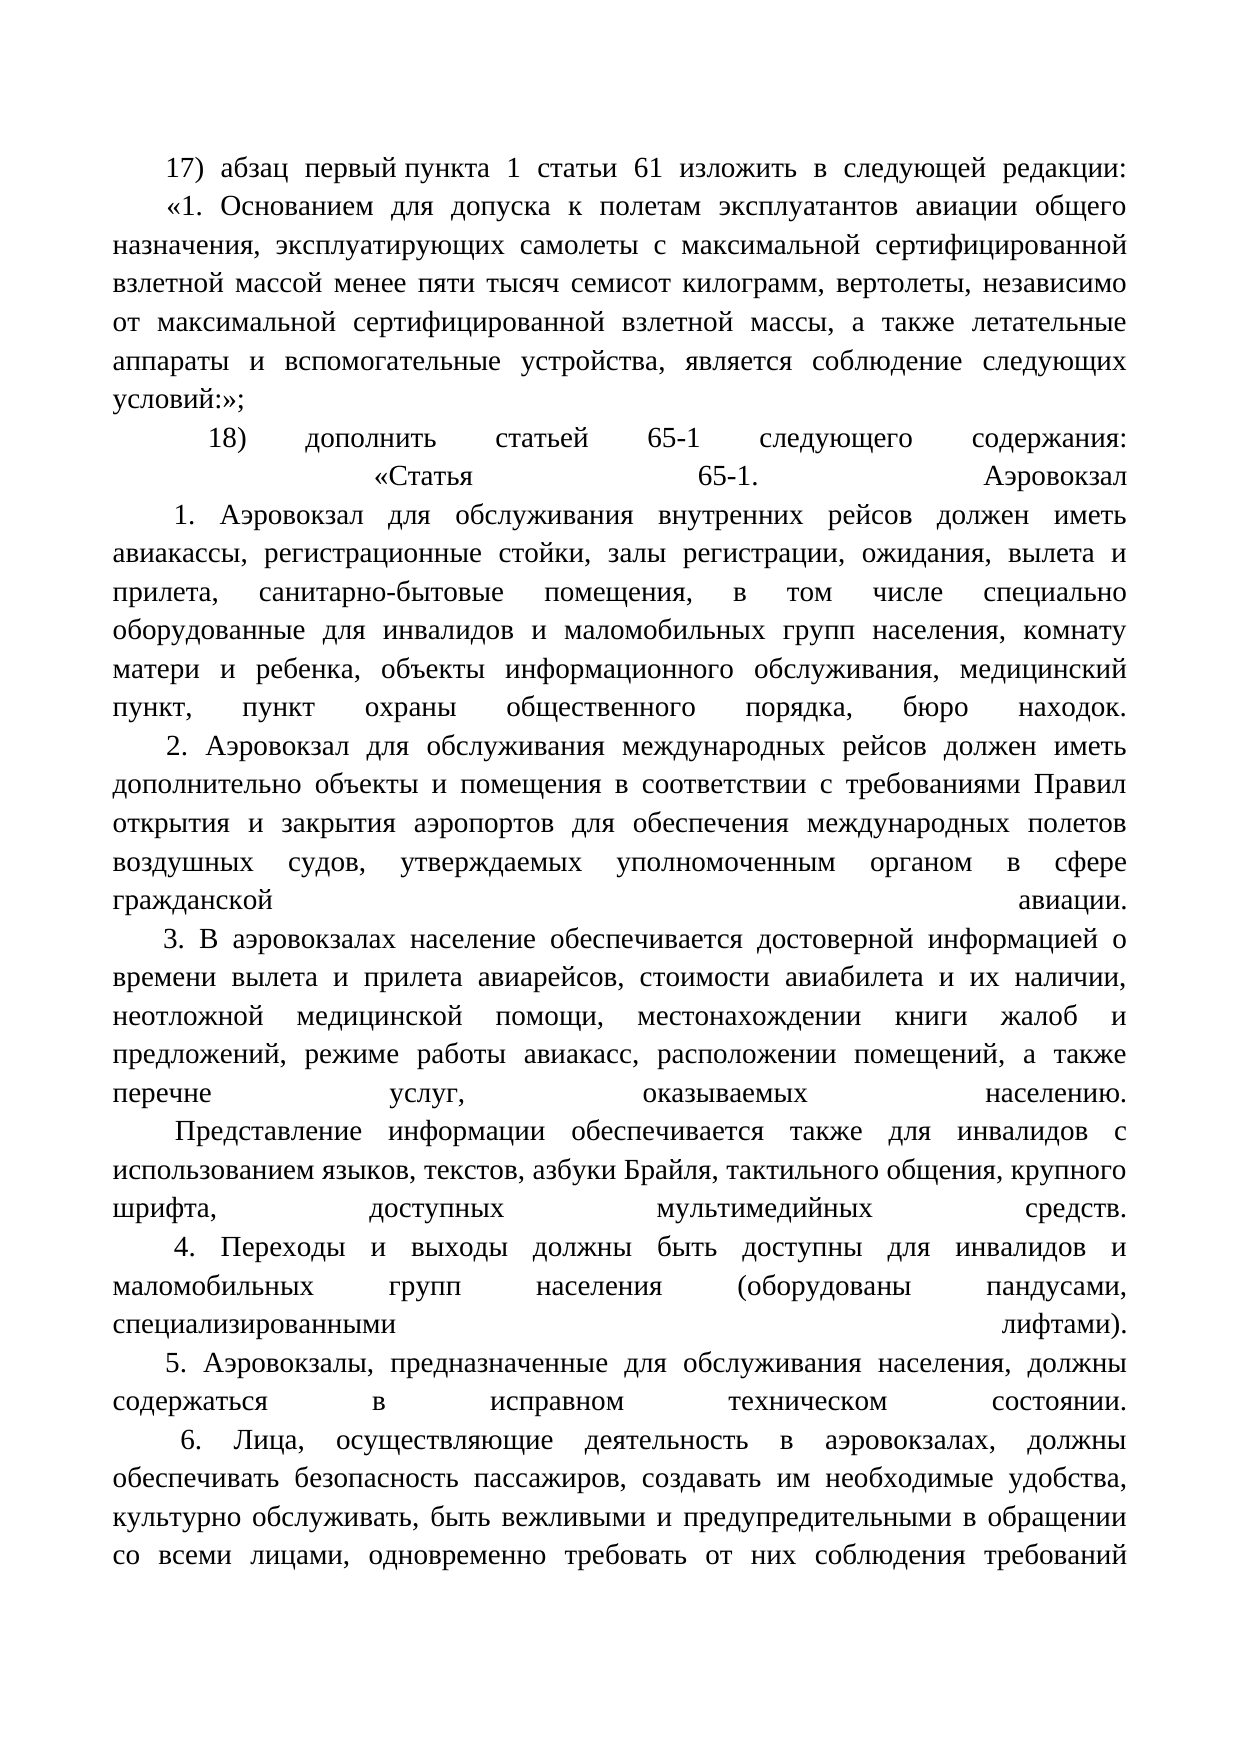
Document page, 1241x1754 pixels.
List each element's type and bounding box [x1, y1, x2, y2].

text [112, 150, 1128, 1571]
